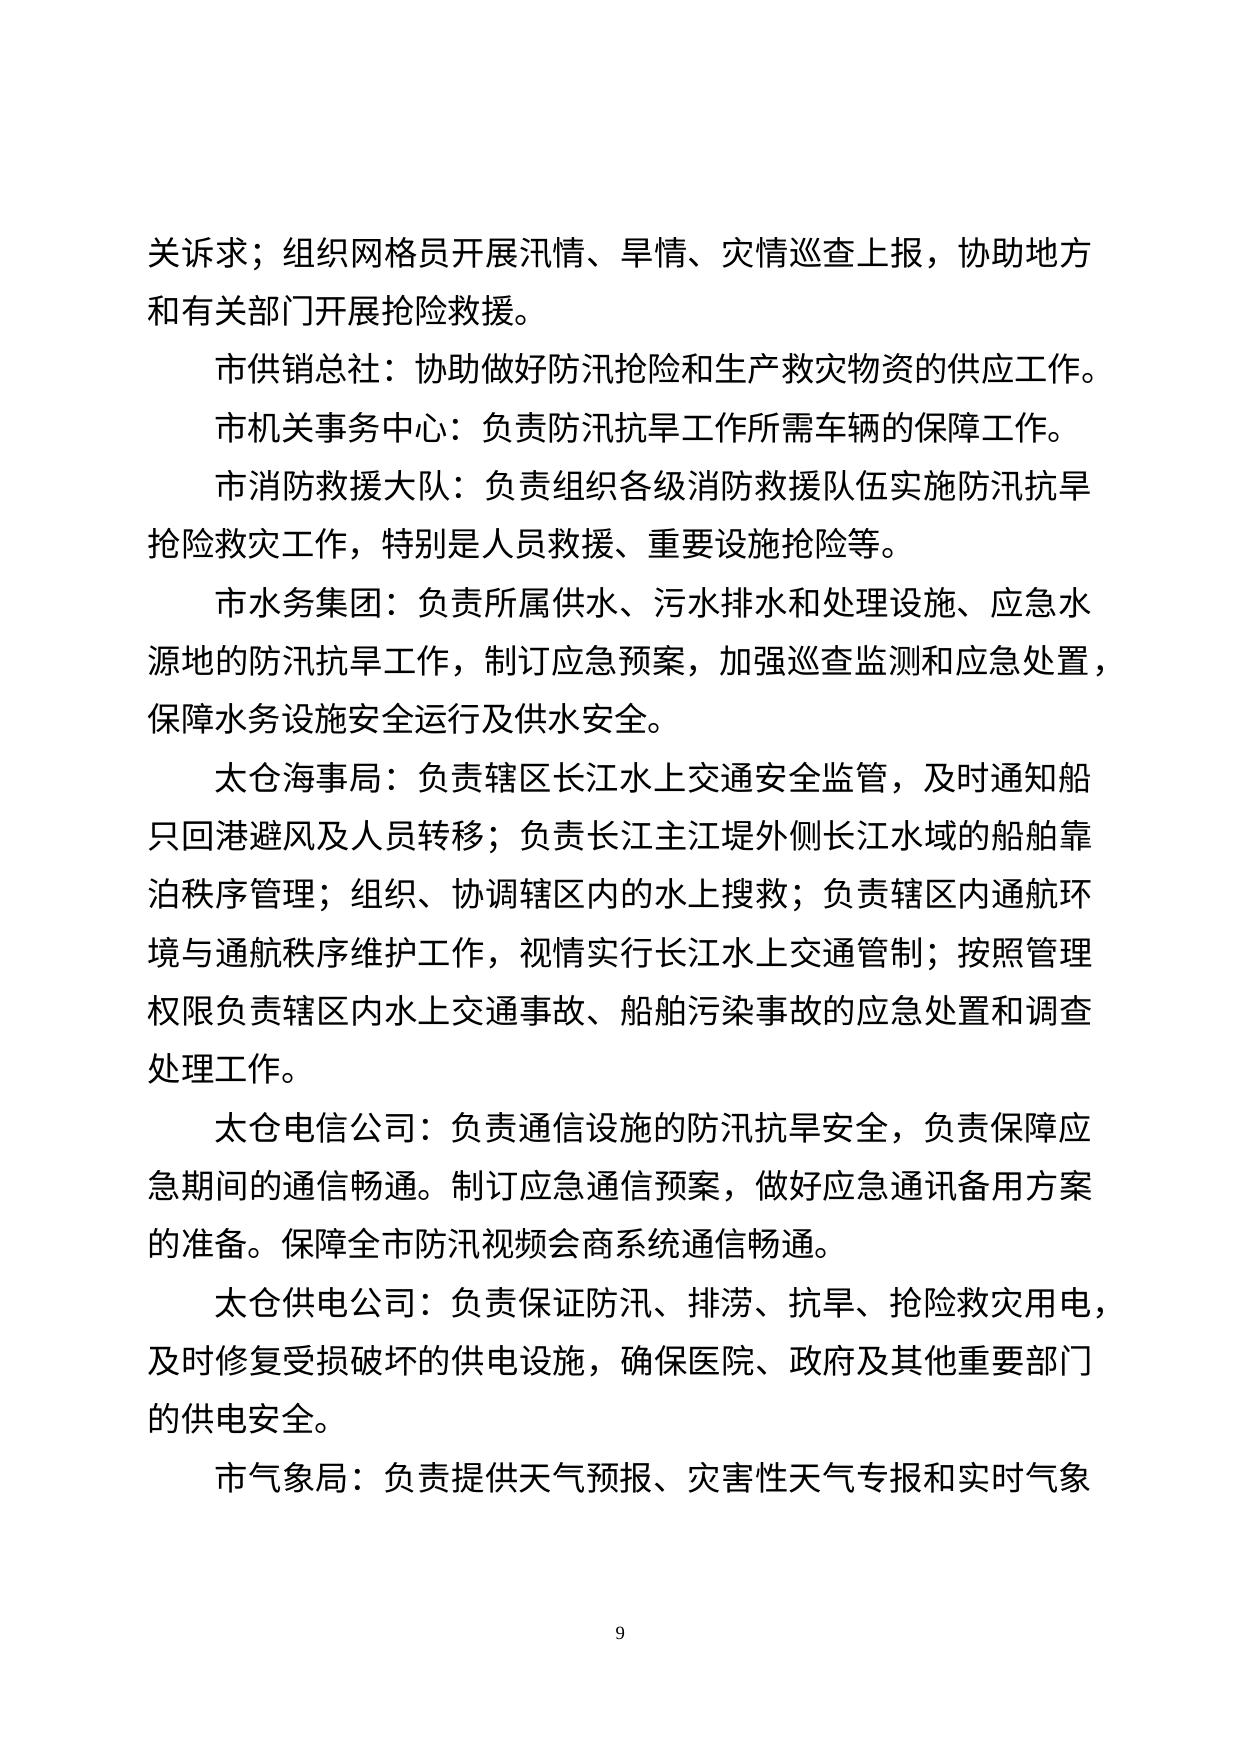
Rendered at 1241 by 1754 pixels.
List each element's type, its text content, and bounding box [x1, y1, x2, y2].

text 太仓电信公司：负责通信设施的防汛抗旱安全，负责保障应急期间的通信畅通。制订应急通信预案，做好应急通讯备用方案的准备。保障全市防汛视频会商系统通信畅通。 [148, 1093, 1092, 1268]
text 太仓供电公司：负责保证防汛、排涝、抗旱、抢险救灾用电，及时修复受损破坏的供电设施，确保医院、政府及其他重要部门的供电安全。 [148, 1268, 1092, 1443]
text 市机关事务中心：负责防汛抗旱工作所需车辆的保障工作。 [148, 393, 1092, 452]
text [148, 1443, 1092, 1502]
text 市水务集团：负责所属供水、污水排水和处理设施、应急水源地的防汛抗旱工作，制订应急预案，加强巡查监测和应急处置，保障水务设施安全运行及供水安全。 [148, 568, 1092, 743]
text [148, 218, 1092, 335]
text 太仓海事局：负责辖区长江水上交通安全监管，及时通知船只回港避风及人员转移；负责长江主江堤外侧长江水域的船舶靠泊秩序管理；组织、协调辖区内的水上搜救；负责辖区内通航环境与通航秩序维护工作，视情实行长江水上交通管制；按照管理权限负责辖区内水上交通事故、船舶污染事故的应急处置和调查处理工作。 [148, 743, 1092, 1093]
text 市供销总社：协助做好防汛抢险和生产救灾物资的供应工作。 [148, 335, 1092, 393]
text 市消防救援大队：负责组织各级消防救援队伍实施防汛抗旱抢险救灾工作，特别是人员救援、重要设施抢险等。 [148, 452, 1092, 568]
